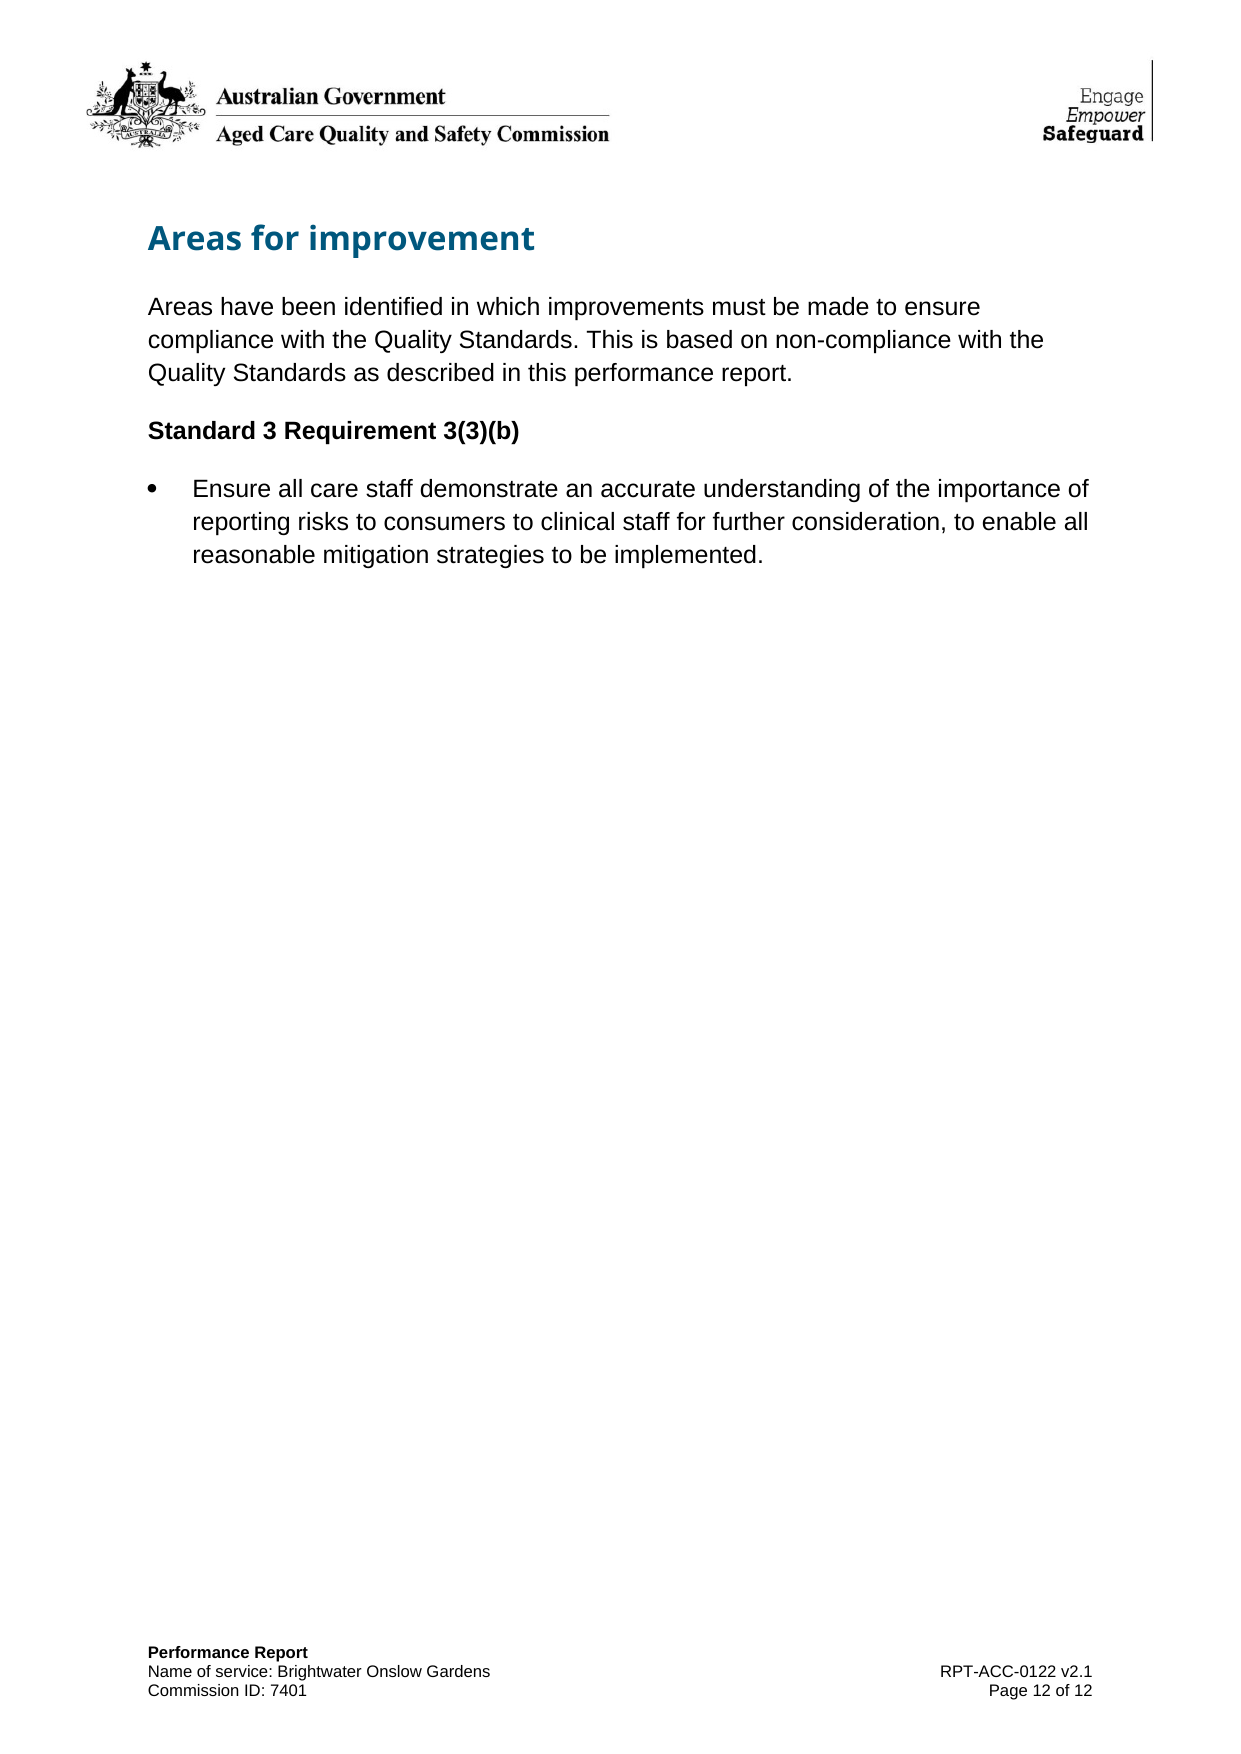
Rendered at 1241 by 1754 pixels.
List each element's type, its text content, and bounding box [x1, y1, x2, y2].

text Areas have been identified in which improvements must be made to ensure compliance with the Quality Standards. This is based on non-compliance with the Quality Standards as described in this performance report. [148, 292, 1092, 387]
text Standard 3 Requirement 3(3)(b) [148, 416, 1092, 445]
subtitle Areas for improvement [148, 215, 1092, 260]
list Ensure all care staff demonstrate an accurate understanding of the importance of reporting risks to consumers to clinical staff for further consideration, to enable all reasonable mitigation strategies to be implemented. [148, 474, 1092, 569]
picture [0, 0, 1241, 169]
